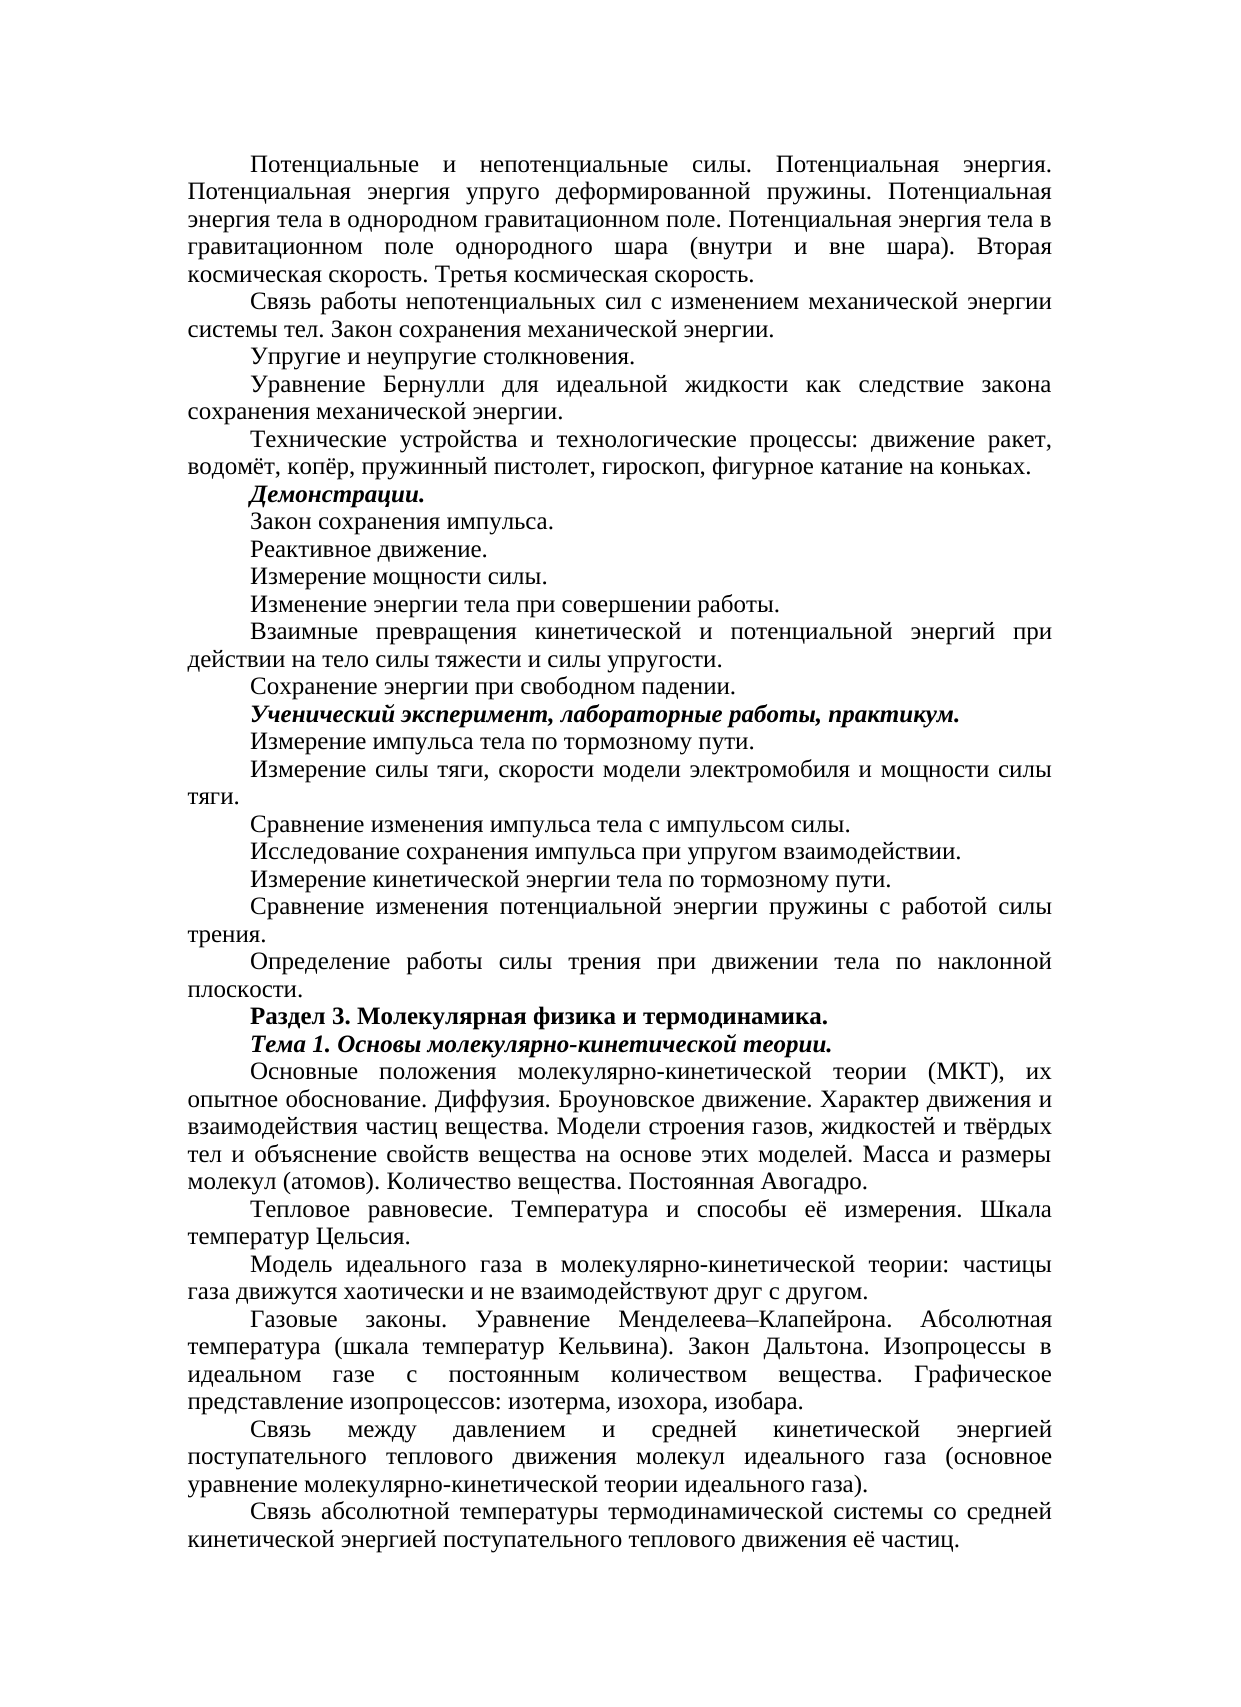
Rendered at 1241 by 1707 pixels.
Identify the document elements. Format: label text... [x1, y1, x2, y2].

text Сравнение изменения импульса тела с импульсом силы. [187, 810, 1053, 837]
text Связь работы непотенциальных сил с изменением механической энергии системы тел. Закон сохранения механической энергии. [187, 287, 1053, 342]
text Изменение энергии тела при совершении работы. [187, 590, 1053, 617]
text Ученический эксперимент, лабораторные работы, практикум. [187, 700, 1053, 727]
text Связь между давлением и средней кинетической энергией поступательного теплового движения молекул идеального газа (основное уравнение молекулярно-кинетической теории идеального газа). [187, 1415, 1053, 1497]
text Определение работы силы трения при движении тела по наклонной плоскости. [187, 947, 1053, 1002]
text Газовые законы. Уравнение Менделеева–Клапейрона. Абсолютная температура (шкала температур Кельвина). Закон Дальтона. Изопроцессы в идеальном газе с постоянным количеством вещества. Графическое представление изопроцессов: изотерма, изохора, изобара. [187, 1305, 1053, 1415]
text Основные положения молекулярно-кинетической теории (МКТ), их опытное обоснование. Диффузия. Броуновское движение. Характер движения и взаимодействия частиц вещества. Модели строения газов, жидкостей и твёрдых тел и объяснение свойств вещества на основе этих моделей. Масса и размеры молекул (атомов). Количество вещества. Постоянная Авогадро. [187, 1057, 1053, 1195]
text Измерение мощности силы. [187, 562, 1053, 590]
text Сравнение изменения потенциальной энергии пружины с работой силы трения. [187, 892, 1053, 947]
text Закон сохранения импульса. [187, 507, 1053, 535]
text Упругие и неупругие столкновения. [187, 342, 1053, 370]
text Уравнение Бернулли для идеальной жидкости как следствие закона сохранения механической энергии. [187, 370, 1053, 425]
text Технические устройства и технологические процессы: движение ракет, водомёт, копёр, пружинный пистолет, гироскоп, фигурное катание на коньках. [187, 425, 1053, 480]
text Измерение импульса тела по тормозному пути. [187, 727, 1053, 755]
text Тепловое равновесие. Температура и способы её измерения. Шкала температур Цельсия. [187, 1195, 1053, 1250]
text Тема 1. Основы молекулярно-кинетической теории. [187, 1030, 1053, 1057]
text Демонстрации. [187, 480, 1053, 507]
text Измерение кинетической энергии тела по тормозному пути. [187, 865, 1053, 892]
text Измерение силы тяги, скорости модели электромобиля и мощности силы тяги. [187, 755, 1053, 810]
text Сохранение энергии при свободном падении. [187, 672, 1053, 700]
text Связь абсолютной температуры термодинамической системы со средней кинетической энергией поступательного теплового движения её частиц. [187, 1497, 1053, 1552]
text Исследование сохранения импульса при упругом взаимодействии. [187, 837, 1053, 865]
text Раздел 3. Молекулярная физика и термодинамика. [187, 1002, 1053, 1030]
text Реактивное движение. [187, 535, 1053, 562]
text Взаимные превращения кинетической и потенциальной энергий при действии на тело силы тяжести и силы упругости. [187, 617, 1053, 672]
text Модель идеального газа в молекулярно-кинетической теории: частицы газа движутся хаотически и не взаимодействуют друг с другом. [187, 1250, 1053, 1305]
text Потенциальные и непотенциальные силы. Потенциальная энергия. Потенциальная энергия упруго деформированной пружины. Потенциальная энергия тела в однородном гравитационном поле. Потенциальная энергия тела в гравитационном поле однородного шара (внутри и вне шара). Вторая космическая скорость. Третья космическая скорость. [187, 150, 1053, 287]
